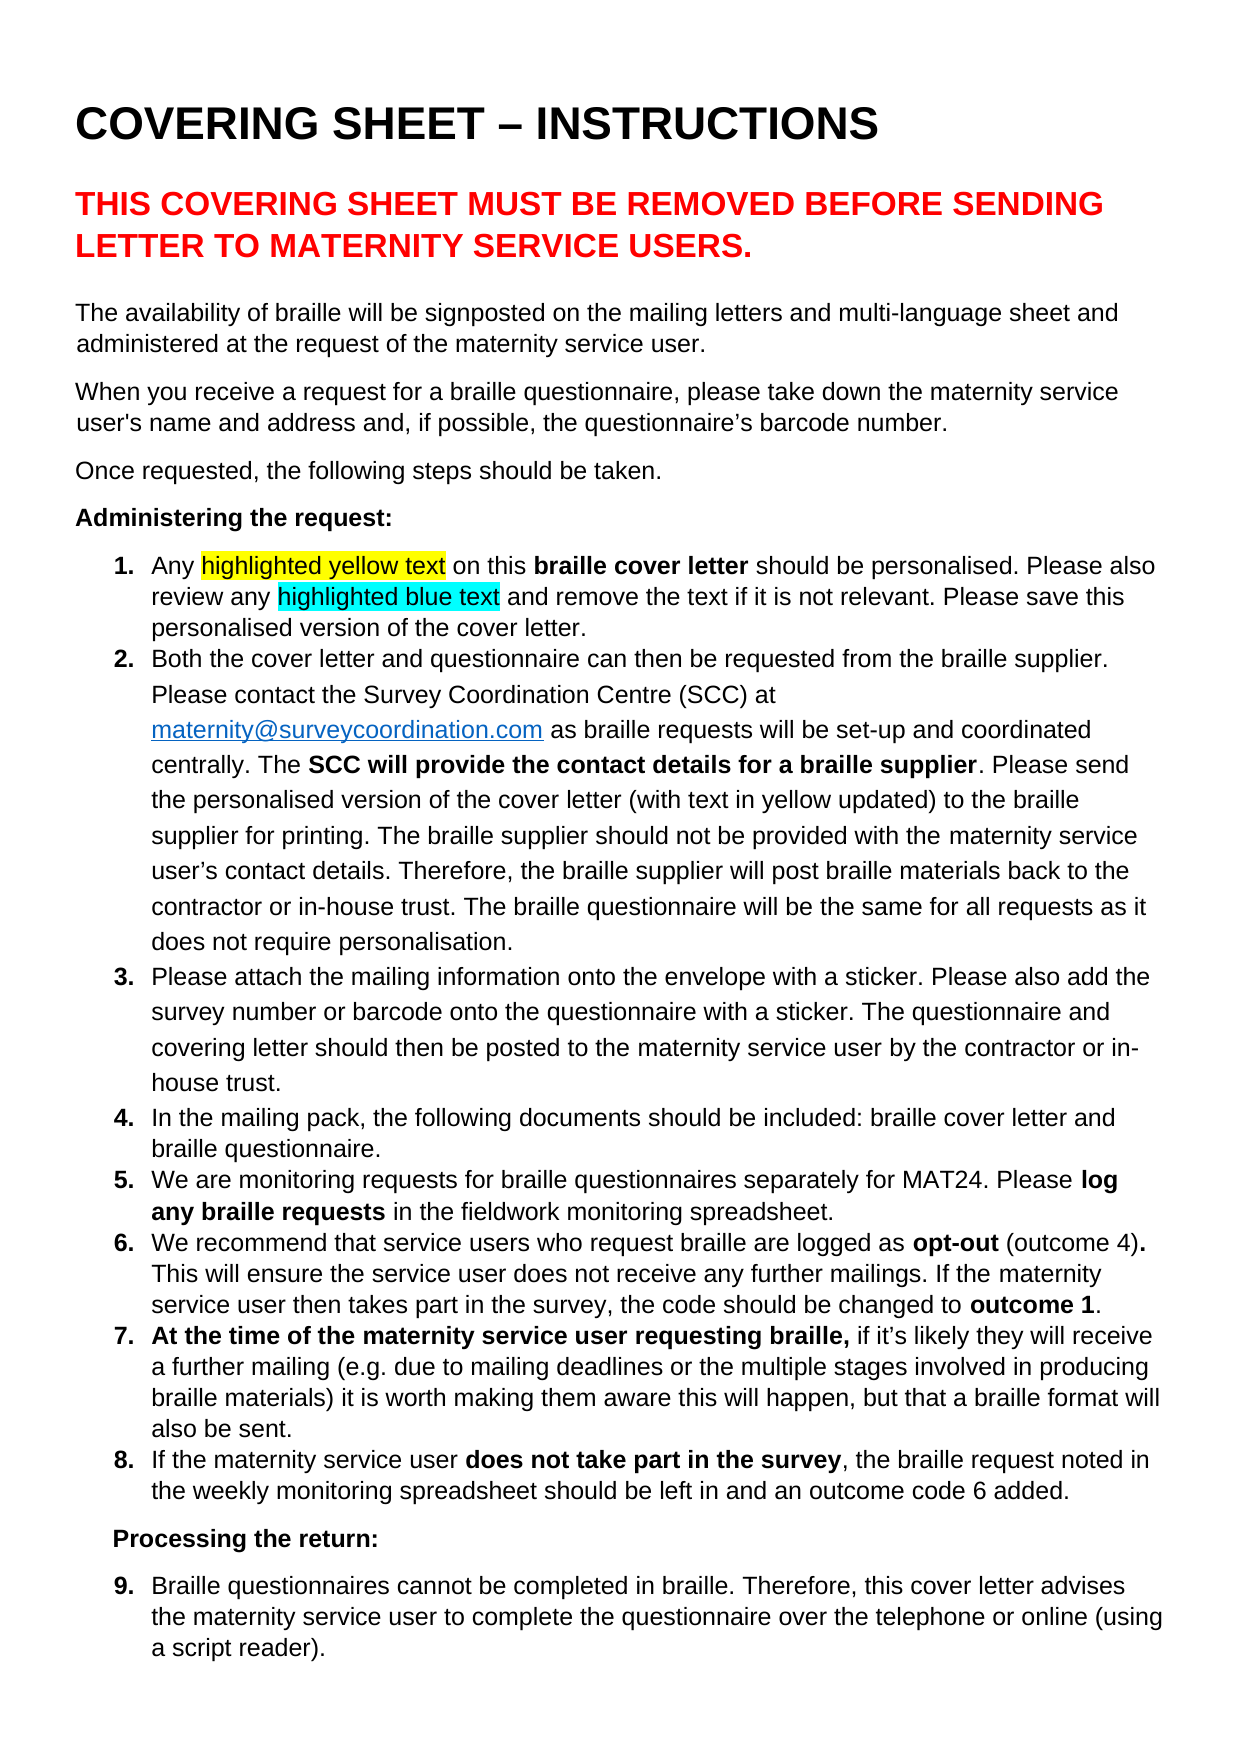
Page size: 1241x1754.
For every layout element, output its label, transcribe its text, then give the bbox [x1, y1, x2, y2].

list We recommend that service users who request braille are logged as opt-out (outcome 4). This will ensure the service user does not receive any further mailings. If the maternity service user then takes part in the survey, the code should be changed to outcome 1. [113, 1227, 1165, 1318]
list At the time of the maternity service user requesting braille, if it’s likely they will receive a further mailing (e.g. due to mailing deadlines or the multiple stages involved in producing braille materials) it is worth making them aware this will happen, but that a braille format will also be sent. [113, 1321, 1165, 1442]
list If the maternity service user does not take part in the survey, the braille request noted in the weekly monitoring spreadsheet should be left in and an outcome code 6 added. [113, 1445, 1165, 1504]
text Processing the return: [112, 1523, 1165, 1552]
list Please attach the mailing information onto the envelope with a sticker. Please also add the survey number or barcode onto the questionnaire with a sticker. The questionnaire and covering letter should then be posted to the maternity service user by the contractor or in-house trust. [113, 962, 1165, 1097]
text When you receive a request for a braille questionnaire, please take down the maternity service user's name and address and, if possible, the questionnaire’s barcode number. [75, 377, 1165, 437]
text THIS COVERING SHEET MUST BE REMOVED BEFORE SENDING LETTER TO MATERNITY SERVICE USERS. [75, 184, 1165, 264]
list In the mailing pack, the following documents should be included: braille cover letter and braille questionnaire. [113, 1103, 1165, 1163]
list Braille questionnaires cannot be completed in braille. Therefore, this cover letter advises the maternity service user to complete the questionnaire over the telephone or online (using a script reader). [113, 1571, 1165, 1662]
text Administering the request: [75, 503, 1165, 532]
text Once requested, the following steps should be taken. [75, 456, 1165, 484]
list We are monitoring requests for braille questionnaires separately for MAT24. Please log any braille requests in the fieldwork monitoring spreadsheet. [113, 1165, 1165, 1225]
text COVERING SHEET – INSTRUCTIONS [75, 96, 1165, 149]
text The availability of braille will be signposted on the mailing letters and multi-language sheet and administered at the request of the maternity service user. [75, 298, 1165, 358]
list Both the cover letter and questionnaire can then be requested from the braille supplier. Please contact the Survey Coordination Centre (SCC) at maternity@surveycoordination.com as braille requests will be set-up and coordinated centrally. The SCC will provide the contact details for a braille supplier. Please send the personalised version of the cover letter (with text in yellow updated) to the braille supplier for printing. The braille supplier should not be provided with the maternity service user’s contact details. Therefore, the braille supplier will post braille materials back to the contractor or in-house trust. The braille questionnaire will be the same for all requests as it does not require personalisation. [113, 644, 1165, 956]
list Any highlighted yellow text on this braille cover letter should be personalised. Please also review any highlighted blue text and remove the text if it is not relevant. Please save this personalised version of the cover letter. [113, 551, 1165, 642]
